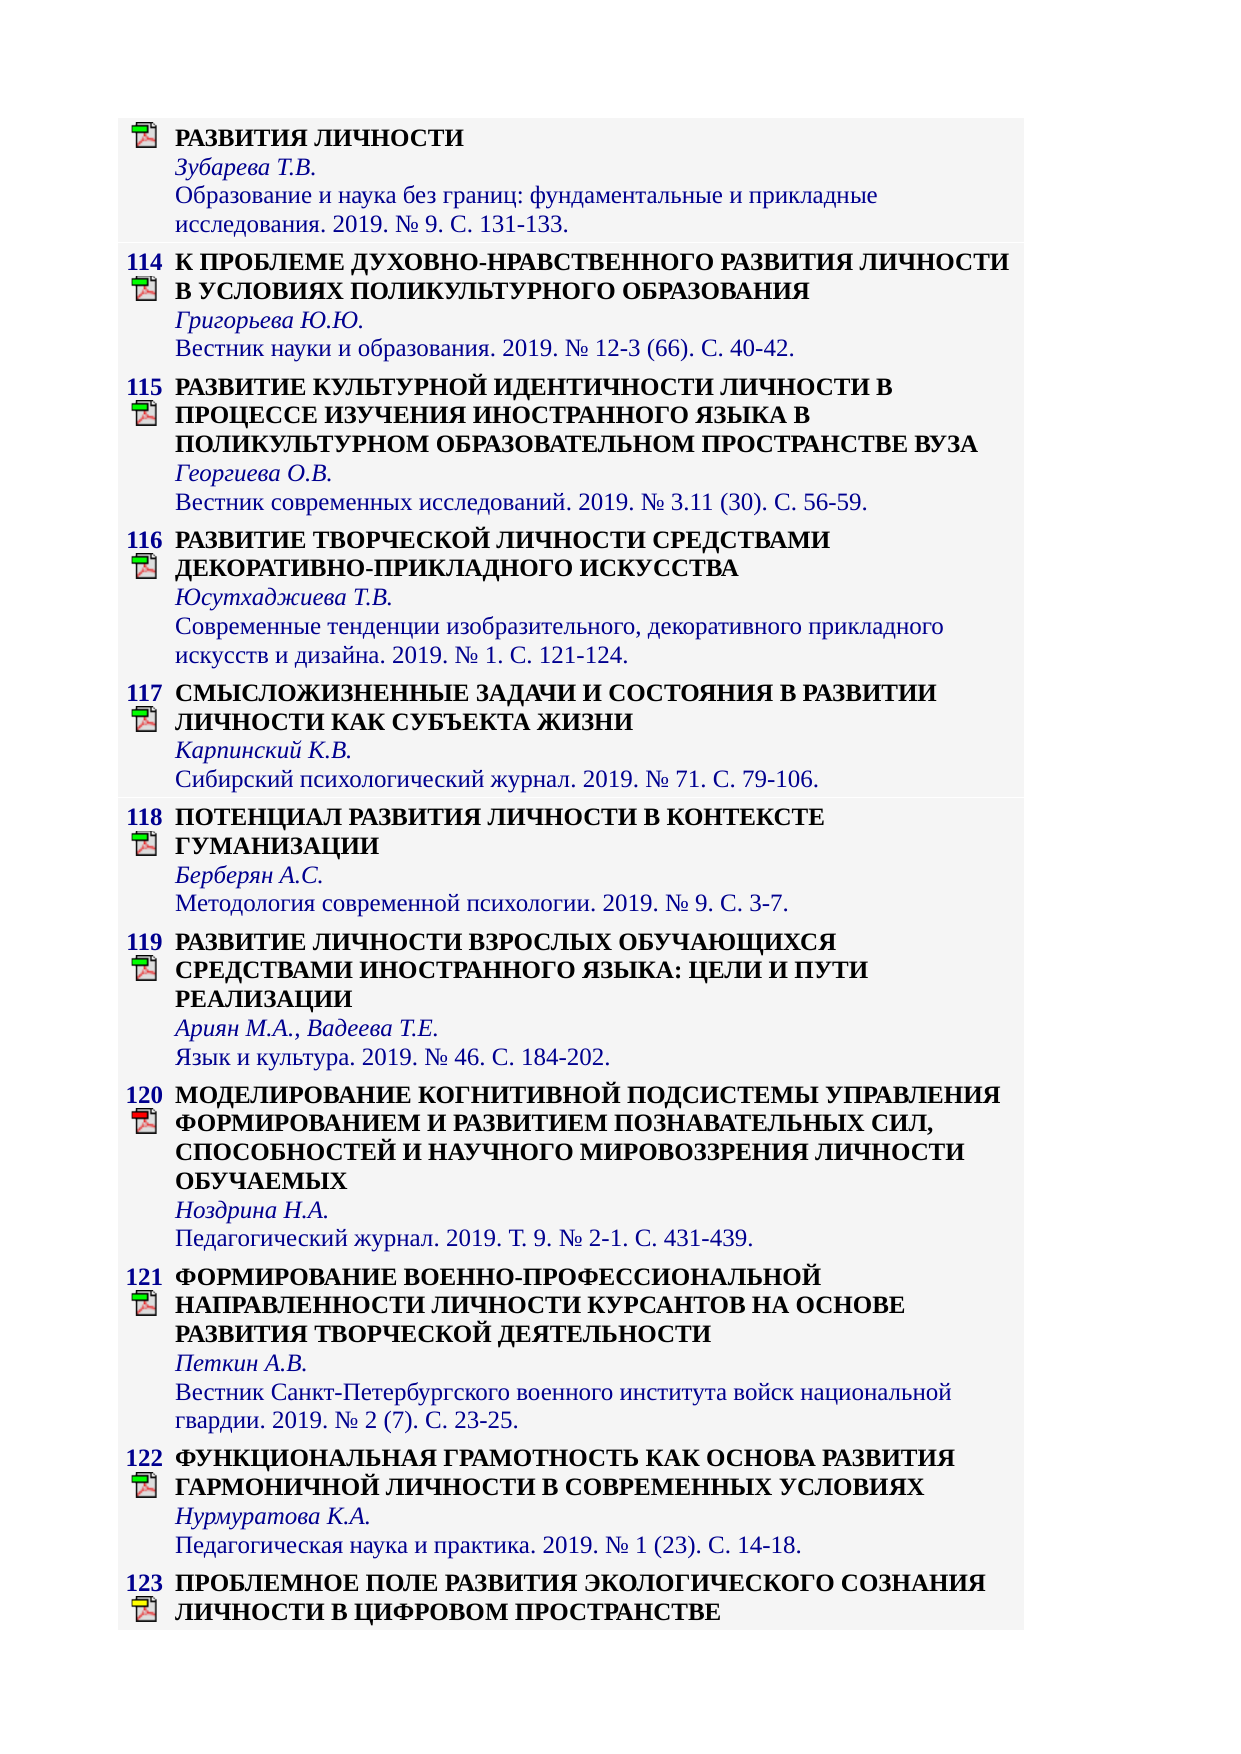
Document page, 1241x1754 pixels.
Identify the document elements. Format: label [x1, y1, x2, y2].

picture [131, 1290, 157, 1316]
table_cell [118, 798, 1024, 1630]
picture [131, 1472, 157, 1498]
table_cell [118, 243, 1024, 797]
picture [131, 1108, 157, 1134]
picture [131, 400, 157, 426]
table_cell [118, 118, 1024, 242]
picture [131, 276, 157, 301]
picture [131, 831, 157, 856]
picture [131, 122, 157, 148]
picture [131, 1596, 157, 1622]
picture [131, 706, 157, 732]
picture [131, 553, 157, 579]
picture [131, 955, 157, 981]
